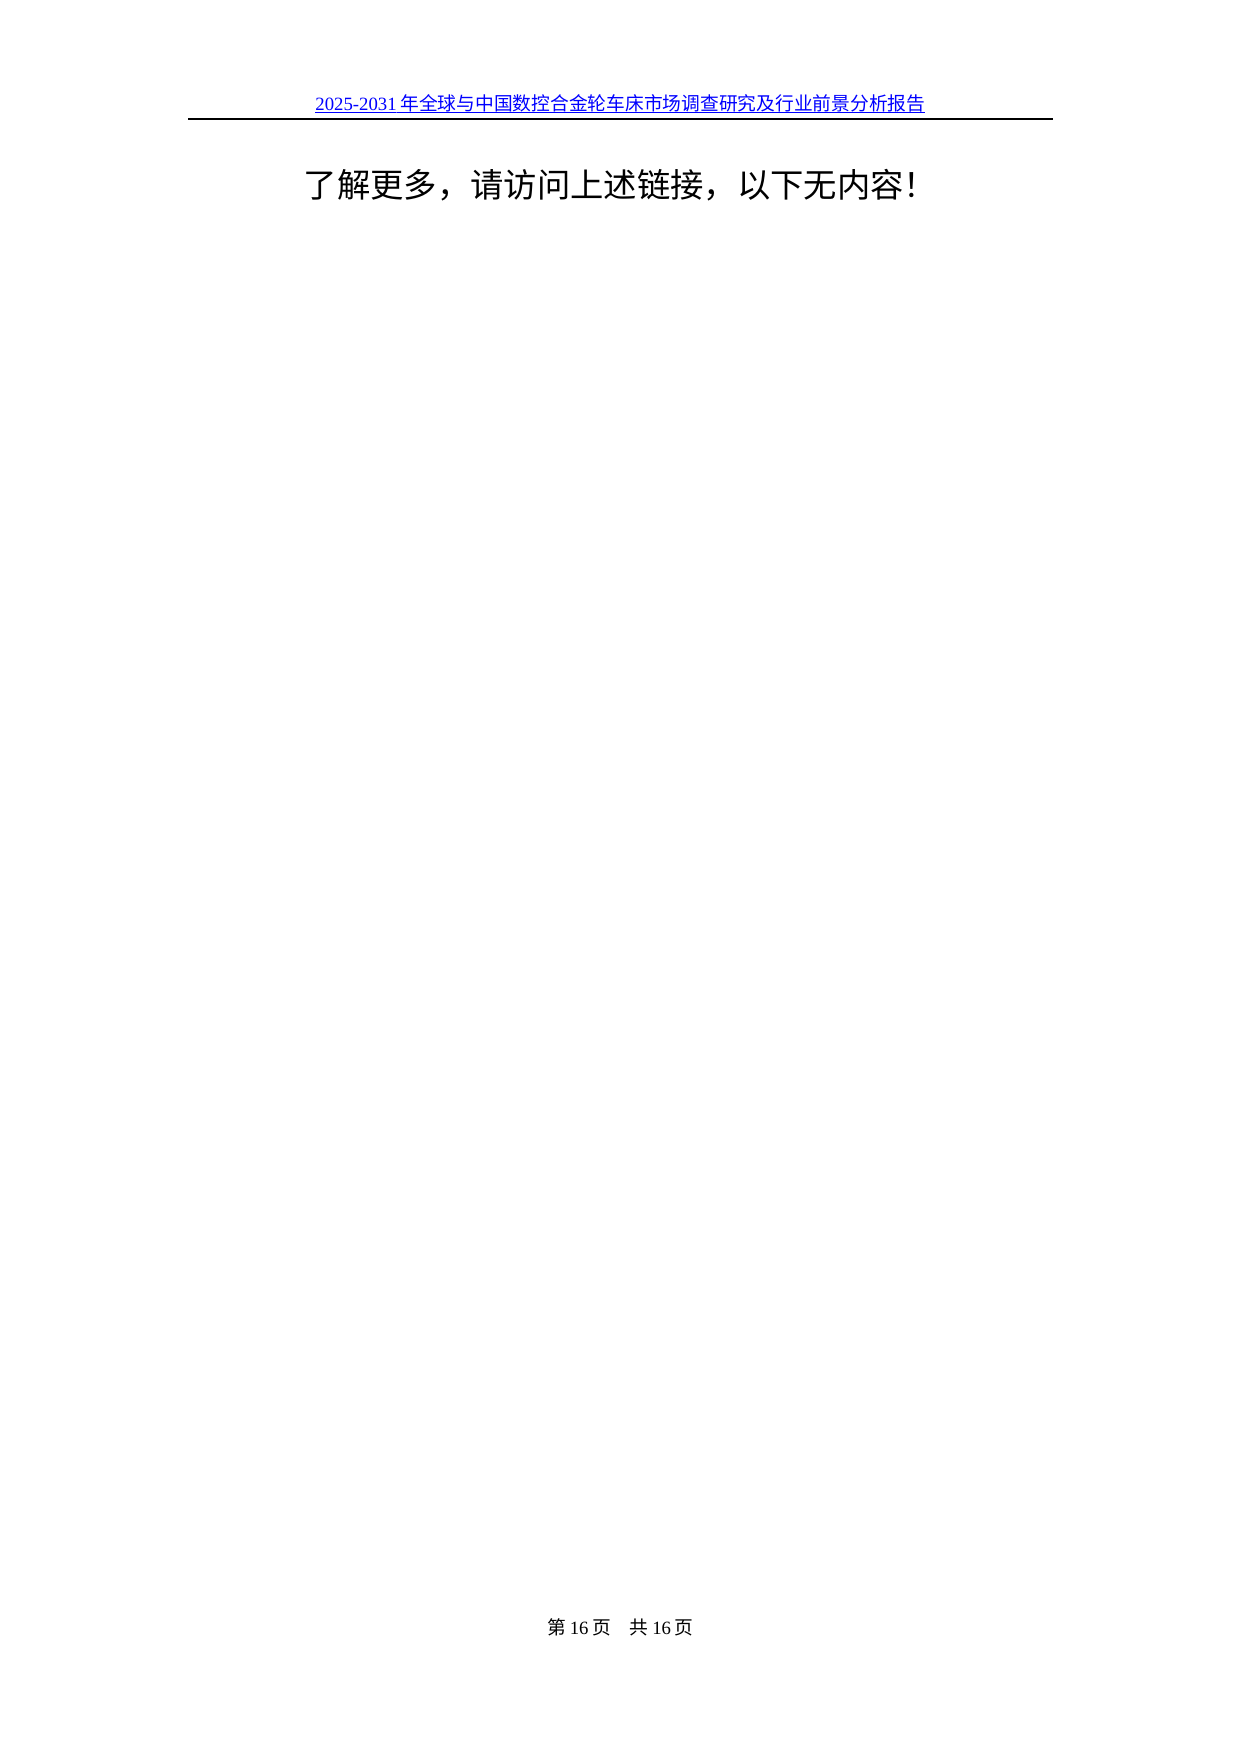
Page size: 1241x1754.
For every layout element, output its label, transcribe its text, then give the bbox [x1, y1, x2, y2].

title 了解更多，请访问上述链接，以下无内容！ [187, 150, 1053, 215]
